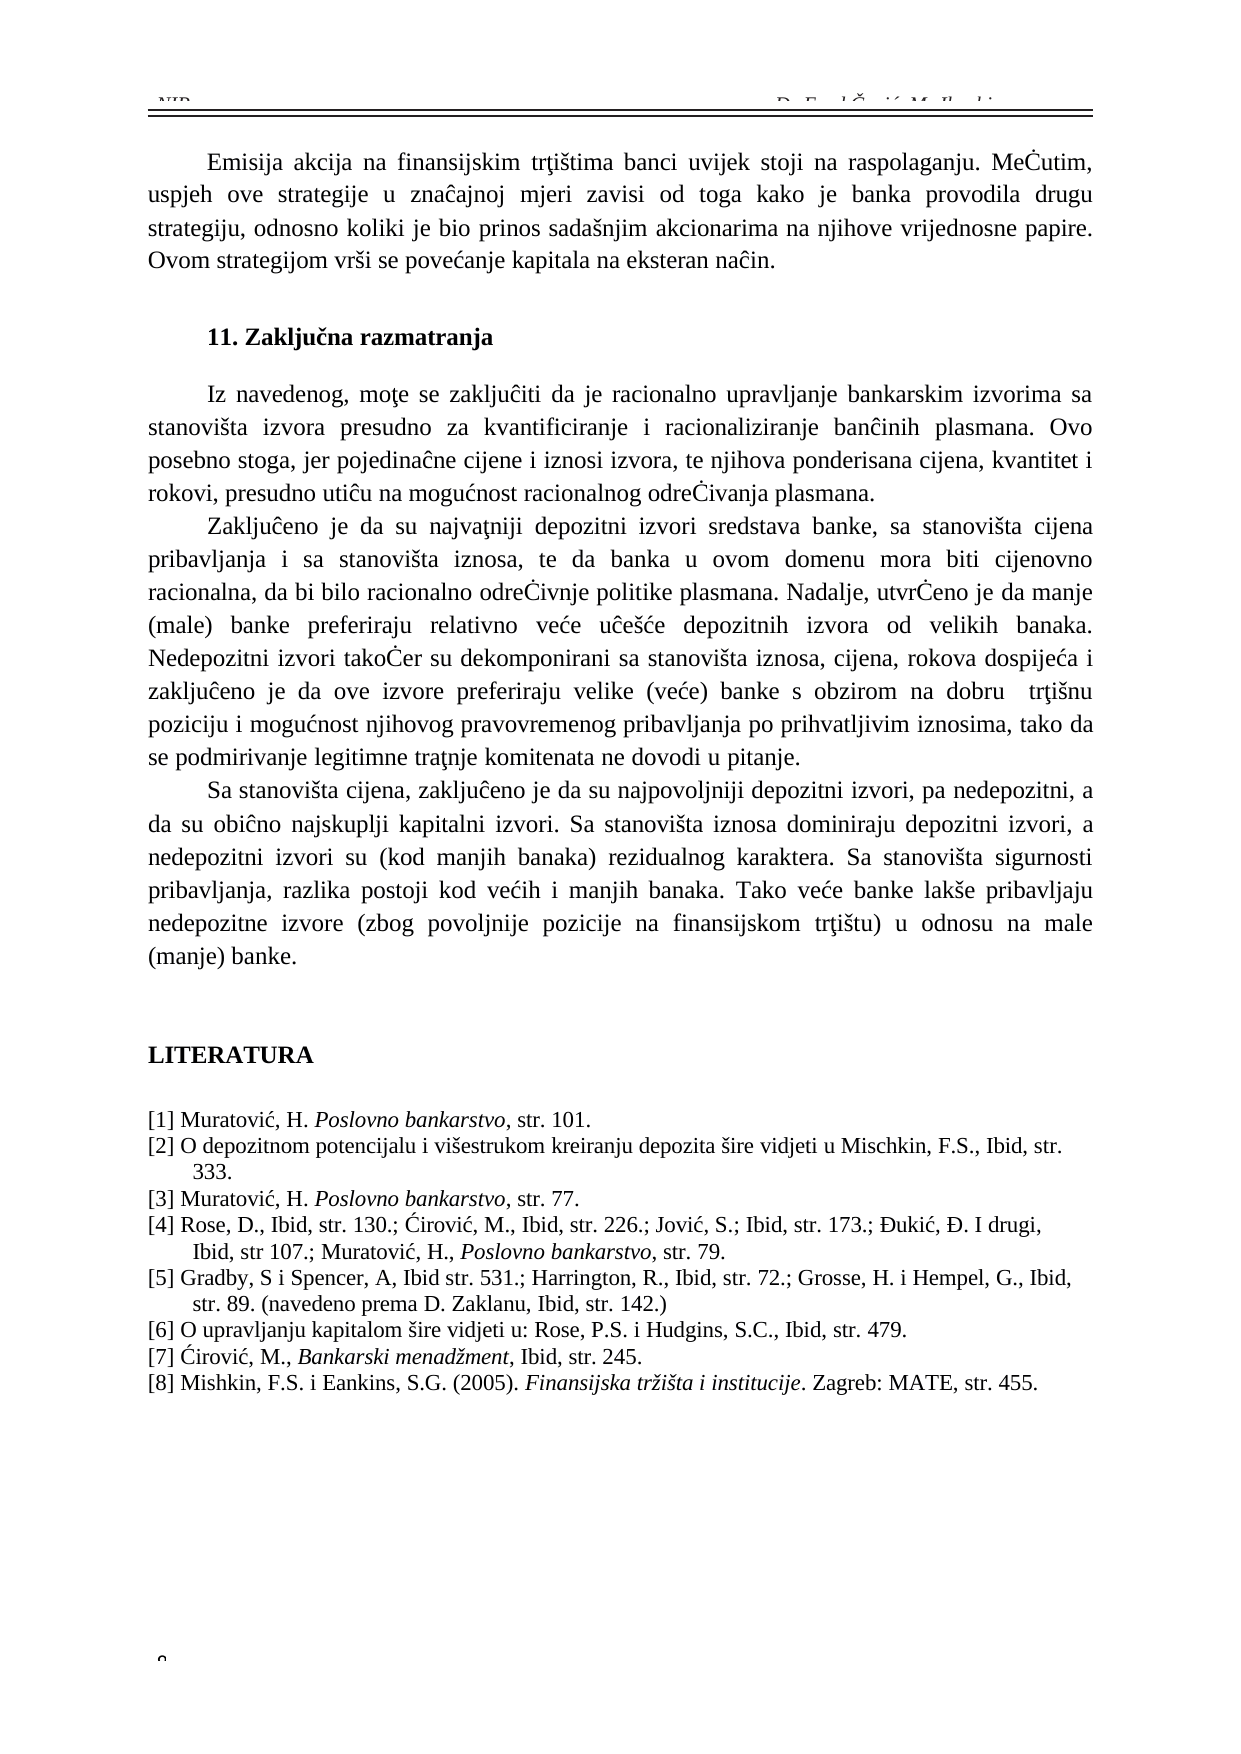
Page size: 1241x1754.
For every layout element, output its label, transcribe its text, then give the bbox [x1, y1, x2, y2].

text [3] Muratović, H. Poslovno bankarstvo, str. 77. [148, 1185, 1105, 1211]
text [2] O depozitnom potencijalu i višestrukom kreiranju depozita šire vidjeti u Mischkin, F.S., Ibid, str. [148, 1132, 1105, 1159]
text [4] Rose, D., Ibid, str. 130.; Ćirović, M., Ibid, str. 226.; Jović, S.; Ibid, str. 173.; Đukić, Đ. I drugi, Ibid, str 107.; Muratović, H., Poslovno bankarstvo, str. 79. [148, 1211, 1047, 1264]
text 333. [192, 1159, 1105, 1185]
subtitle LITERATURA [148, 1041, 1105, 1069]
text [7] Ćirović, M., Bankarski menadžment, Ibid, str. 245. [148, 1343, 1105, 1369]
text Emisija akcija na finansijskim trţištima banci uvijek stoji na raspolaganju. MeĊutim, uspjeh ove strategije u znaĉajnoj mjeri zavisi od toga kako je banka provodila drugu strategiju, odnosno koliki je bio prinos sadašnjim akcionarima na njihove vrijednosne papire. Ovom strategijom vrši se povećanje kapitala na eksteran naĉin. [148, 147, 1093, 274]
text Iz navedenog, moţe se zakljuĉiti da je racionalno upravljanje bankarskim izvorima sa stanovišta izvora presudno za kvantificiranje i racionaliziranje banĉinih plasmana. Ovo posebno stoga, jer pojedinaĉne cijene i iznosi izvora, te njihova ponderisana cijena, kvantitet i rokovi, presudno utiĉu na mogućnost racionalnog odreĊivanja plasmana. [148, 379, 1093, 507]
text Zakljuĉeno je da su najvaţniji depozitni izvori sredstava banke, sa stanovišta cijena pribavljanja i sa stanovišta iznosa, te da banka u ovom domenu mora biti cijenovno racionalna, da bi bilo racionalno odreĊivnje politike plasmana. Nadalje, utvrĊeno je da manje (male) banke preferiraju relativno veće uĉešće depozitnih izvora od velikih banaka. Nedepozitni izvori takoĊer su dekomponirani sa stanovišta iznosa, cijena, rokova dospijeća i zakljuĉeno je da ove izvore preferiraju velike (veće) banke s obzirom na dobru trţišnu poziciju i mogućnost njihovog pravovremenog pribavljanja po prihvatljivim iznosima, tako da se podmirivanje legitimne traţnje komitenata ne dovodi u pitanje. [148, 511, 1093, 771]
text Sa stanovišta cijena, zakljuĉeno je da su najpovoljniji depozitni izvori, pa nedepozitni, a da su obiĉno najskuplji kapitalni izvori. Sa stanovišta iznosa dominiraju depozitni izvori, a nedepozitni izvori su (kod manjih banaka) rezidualnog karaktera. Sa stanovišta sigurnosti pribavljanja, razlika postoji kod većih i manjih banaka. Tako veće banke lakše pribavljaju nedepozitne izvore (zbog povoljnije pozicije na finansijskom trţištu) u odnosu na male (manje) banke. [148, 776, 1093, 969]
text [1] Muratović, H. Poslovno bankarstvo, str. 101. [148, 1106, 1105, 1132]
text [6] O upravljanju kapitalom šire vidjeti u: Rose, P.S. i Hudgins, S.C., Ibid, str. 479. [148, 1317, 1105, 1343]
text [8] Mishkin, F.S. i Eankins, S.G. (2005). Finansijska tržišta i institucije. Zagreb: MATE, str. 455. [148, 1369, 1105, 1396]
text [5] Gradby, S i Spencer, A, Ibid str. 531.; Harrington, R., Ibid, str. 72.; Grosse, H. i Hempel, G., Ibid, str. 89. (navedeno prema D. Zaklanu, Ibid, str. 142.) [148, 1264, 1093, 1317]
subtitle Zaključna razmatranja [207, 322, 1105, 351]
